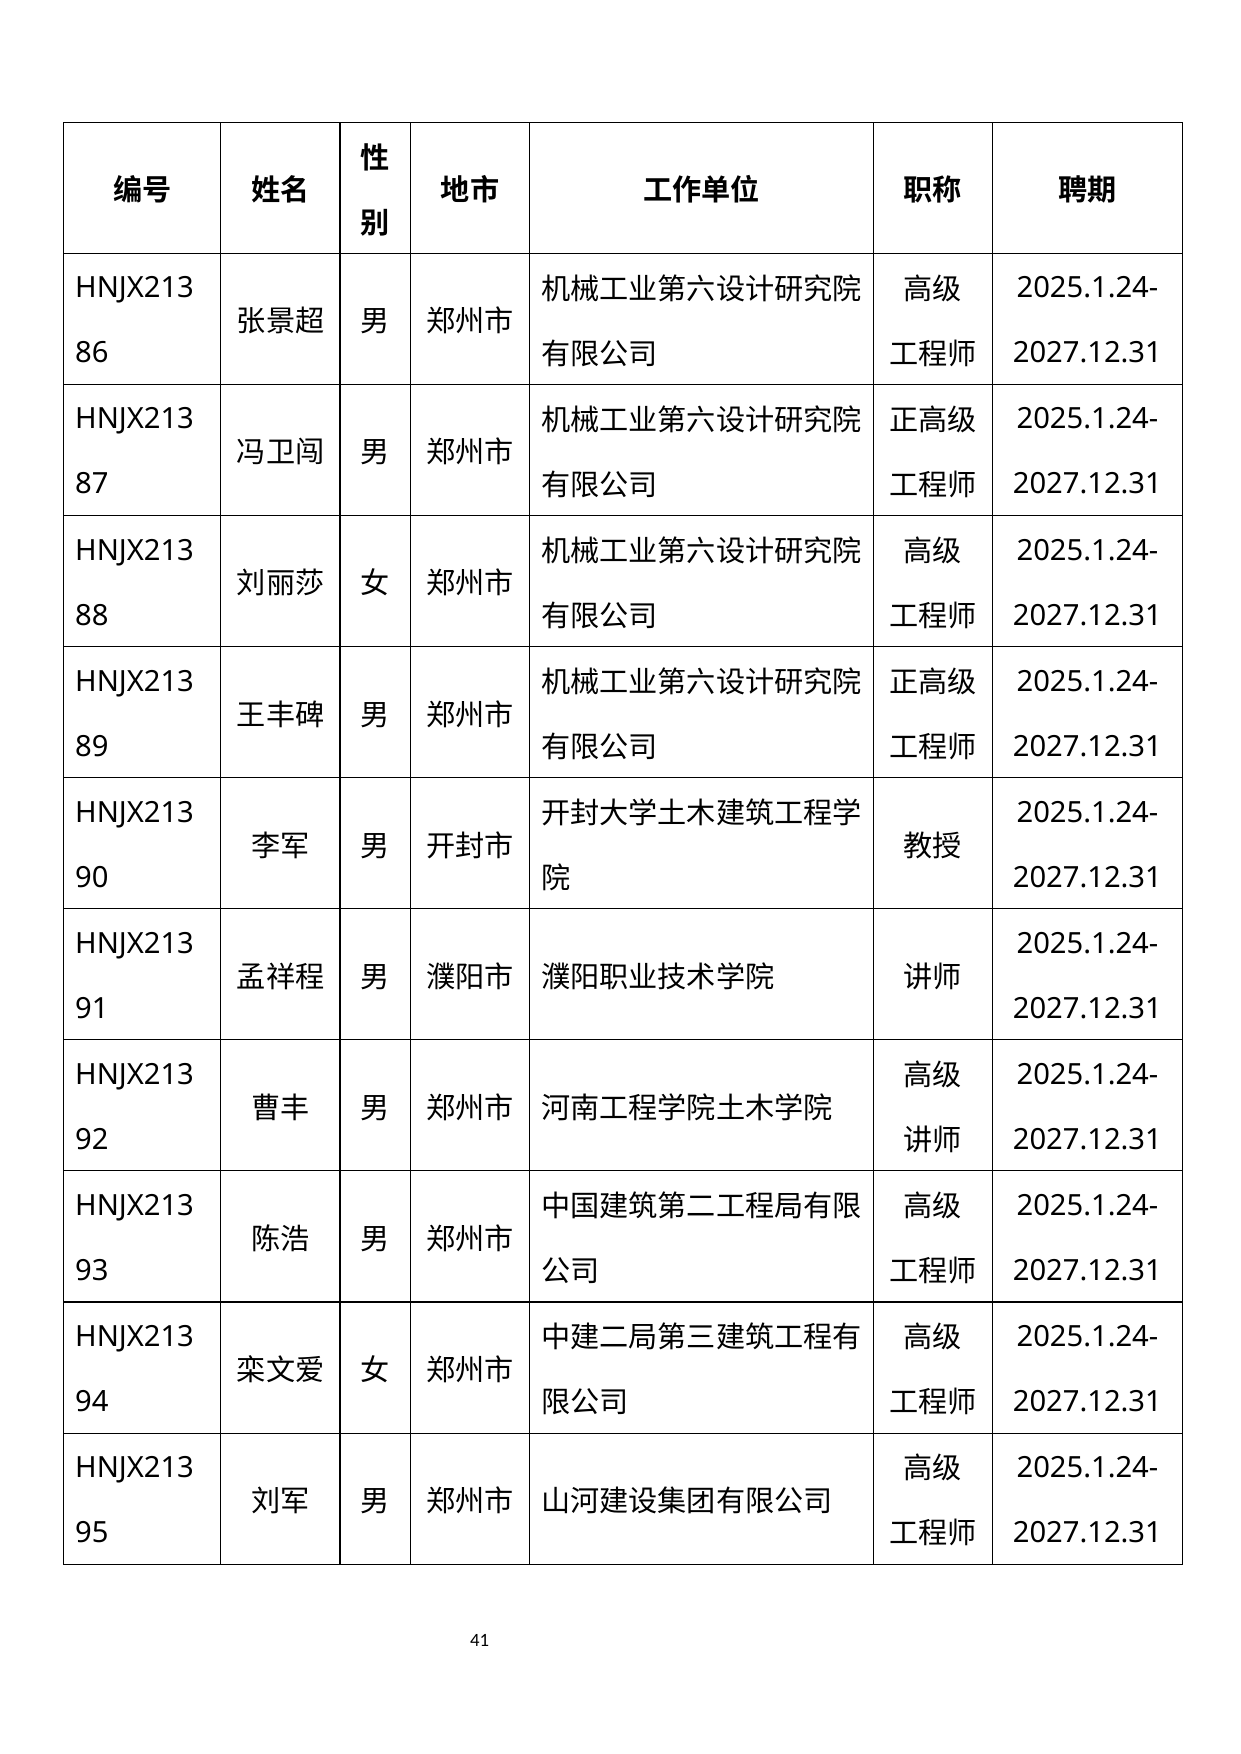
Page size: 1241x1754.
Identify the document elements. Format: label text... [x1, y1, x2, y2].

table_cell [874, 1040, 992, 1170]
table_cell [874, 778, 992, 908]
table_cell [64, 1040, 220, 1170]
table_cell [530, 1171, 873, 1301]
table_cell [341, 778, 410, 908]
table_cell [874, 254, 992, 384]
table_header 姓名 [221, 123, 339, 253]
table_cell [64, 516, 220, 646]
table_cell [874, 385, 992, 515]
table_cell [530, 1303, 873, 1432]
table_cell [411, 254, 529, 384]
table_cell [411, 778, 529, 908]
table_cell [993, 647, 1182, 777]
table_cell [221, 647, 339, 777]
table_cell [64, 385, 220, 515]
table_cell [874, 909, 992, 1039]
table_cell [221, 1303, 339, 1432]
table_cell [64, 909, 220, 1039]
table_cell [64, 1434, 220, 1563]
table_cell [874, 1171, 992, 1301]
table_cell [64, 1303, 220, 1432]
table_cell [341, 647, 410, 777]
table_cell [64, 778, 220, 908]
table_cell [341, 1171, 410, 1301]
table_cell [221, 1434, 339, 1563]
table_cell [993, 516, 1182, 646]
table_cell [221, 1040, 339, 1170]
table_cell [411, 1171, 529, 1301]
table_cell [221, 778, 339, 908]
table_header 编号 [64, 123, 220, 253]
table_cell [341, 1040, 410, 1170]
table_header 工作单位 [530, 123, 873, 253]
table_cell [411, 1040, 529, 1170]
table_header 聘期 [993, 123, 1182, 253]
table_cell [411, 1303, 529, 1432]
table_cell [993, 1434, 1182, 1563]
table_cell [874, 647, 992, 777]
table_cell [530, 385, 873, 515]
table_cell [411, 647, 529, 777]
table_header 职称 [874, 123, 992, 253]
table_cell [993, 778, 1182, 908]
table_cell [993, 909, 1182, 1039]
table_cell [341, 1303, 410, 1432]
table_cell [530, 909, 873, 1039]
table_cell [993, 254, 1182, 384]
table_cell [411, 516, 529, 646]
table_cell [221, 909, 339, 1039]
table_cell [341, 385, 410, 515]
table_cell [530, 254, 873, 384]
table_header 性别 [341, 123, 410, 253]
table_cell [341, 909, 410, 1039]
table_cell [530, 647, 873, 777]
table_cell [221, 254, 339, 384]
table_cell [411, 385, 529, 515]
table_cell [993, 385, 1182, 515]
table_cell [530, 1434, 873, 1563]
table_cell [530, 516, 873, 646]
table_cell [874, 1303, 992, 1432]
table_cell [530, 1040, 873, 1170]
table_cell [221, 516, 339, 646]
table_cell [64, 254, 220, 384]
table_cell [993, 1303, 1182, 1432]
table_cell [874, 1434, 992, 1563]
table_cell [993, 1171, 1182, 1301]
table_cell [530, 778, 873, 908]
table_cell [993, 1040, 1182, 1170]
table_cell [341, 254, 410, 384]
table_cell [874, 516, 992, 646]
table_header 地市 [411, 123, 529, 253]
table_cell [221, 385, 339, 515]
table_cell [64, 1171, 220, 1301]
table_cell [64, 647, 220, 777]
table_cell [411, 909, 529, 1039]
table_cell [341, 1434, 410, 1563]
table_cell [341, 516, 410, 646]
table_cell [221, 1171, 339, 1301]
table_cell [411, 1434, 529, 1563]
